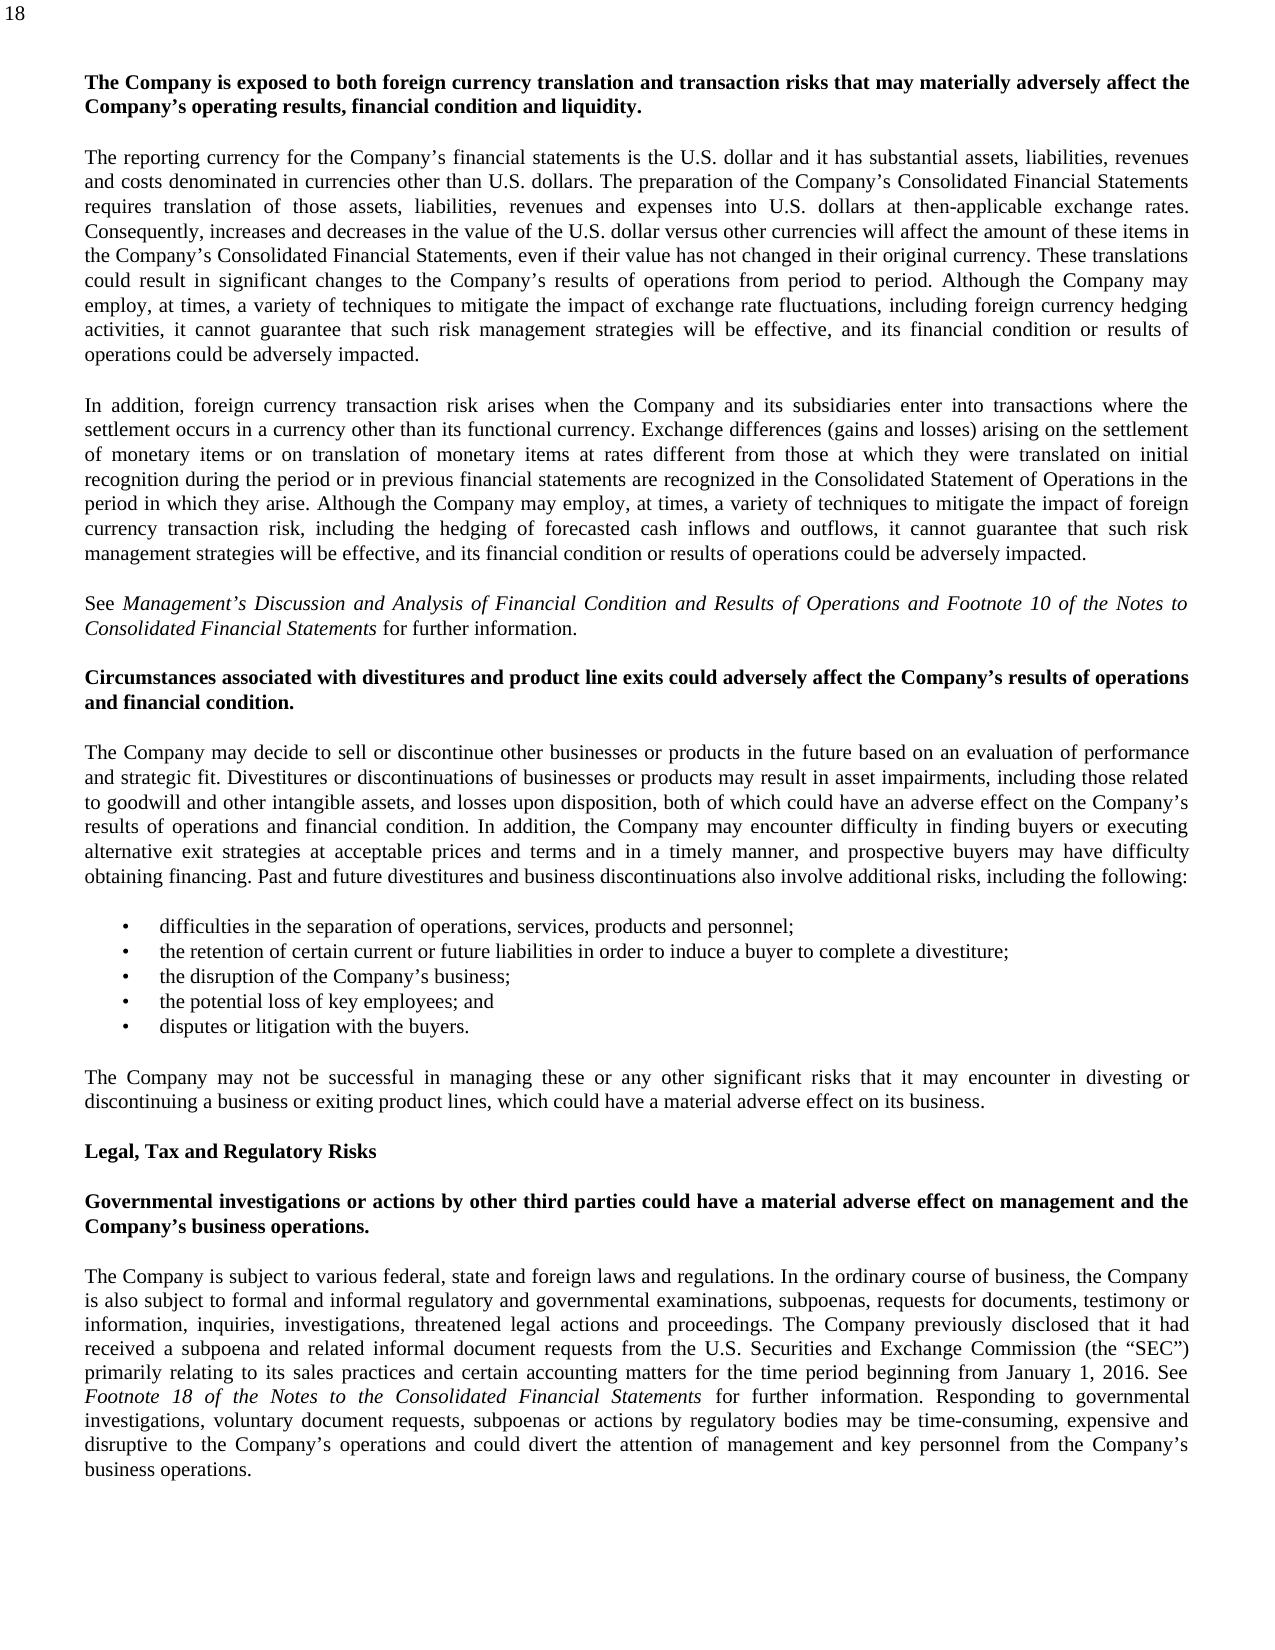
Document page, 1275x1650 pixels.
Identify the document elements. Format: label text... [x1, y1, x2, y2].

text See Management’s Discussion and Analysis of Financial Condition and Results of Operations and Footnote 10 of the Notes to Consolidated Financial Statements for further information. [84, 591, 1191, 640]
text In addition, foreign currency transaction risk arises when the Company and its subsidiaries enter into transactions where the settlement occurs in a currency other than its functional currency. Exchange differences (gains and losses) arising on the settlement of monetary items or on translation of monetary items at rates different from those at which they were translated on initial recognition during the period or in previous financial statements are recognized in the Consolidated Statement of Operations in the period in which they arise. Although the Company may employ, at times, a variety of techniques to mitigate the impact of foreign currency transaction risk, including the hedging of forecasted cash inflows and outflows, it cannot guarantee that such risk management strategies will be effective, and its financial condition or results of operations could be adversely impacted. [84, 393, 1191, 565]
text The Company is subject to various federal, state and foreign laws and regulations. In the ordinary course of business, the Company is also subject to formal and informal regulatory and governmental examinations, subpoenas, requests for documents, testimony or information, inquiries, investigations, threatened legal actions and proceedings. The Company previously disclosed that it had received a subpoena and related informal document requests from the U.S. Securities and Exchange Commission (the “SEC”) primarily relating to its sales practices and certain accounting matters for the time period beginning from January 1, 2016. See Footnote 18 of the Notes to the Consolidated Financial Statements for further information. Responding to governmental investigations, voluntary document requests, subpoenas or actions by regulatory bodies may be time-consuming, expensive and disruptive to the Company’s operations and could divert the attention of management and key personnel from the Company’s business operations. [84, 1264, 1191, 1481]
list difficulties in the separation of operations, services, products and personnel; [122, 914, 1208, 938]
list the potential loss of key employees; and [122, 989, 1208, 1013]
subtitle Legal, Tax and Regulatory Risks [84, 1139, 1208, 1163]
subtitle Circumstances associated with divestitures and product line exits could adversely affect the Company’s results of operations and financial condition. [84, 665, 1191, 714]
text The Company may decide to sell or discontinue other businesses or products in the future based on an evaluation of performance and strategic fit. Divestitures or discontinuations of businesses or products may result in asset impairments, including those related to goodwill and other intangible assets, and losses upon disposition, both of which could have an adverse effect on the Company’s results of operations and financial condition. In addition, the Company may encounter difficulty in finding buyers or executing alternative exit strategies at acceptable prices and terms and in a timely manner, and prospective buyers may have difficulty obtaining financing. Past and future divestitures and business discontinuations also involve additional risks, including the following: [84, 740, 1191, 888]
list the disruption of the Company’s business; [122, 964, 1208, 988]
text The Company may not be successful in managing these or any other significant risks that it may encounter in divesting or discontinuing a business or exiting product lines, which could have a material adverse effect on its business. [84, 1064, 1191, 1113]
text The reporting currency for the Company’s financial statements is the U.S. dollar and it has substantial assets, liabilities, revenues and costs denominated in currencies other than U.S. dollars. The preparation of the Company’s Consolidated Financial Statements requires translation of those assets, liabilities, revenues and expenses into U.S. dollars at then-applicable exchange rates. Consequently, increases and decreases in the value of the U.S. dollar versus other currencies will affect the amount of these items in the Company’s Consolidated Financial Statements, even if their value has not changed in their original currency. These translations could result in significant changes to the Company’s results of operations from period to period. Although the Company may employ, at times, a variety of techniques to mitigate the impact of exchange rate fluctuations, including foreign currency hedging activities, it cannot guarantee that such risk management strategies will be effective, and its financial condition or results of operations could be adversely impacted. [84, 144, 1191, 366]
list the retention of certain current or future liabilities in order to induce a buyer to complete a divestiture; [122, 939, 1208, 963]
text Governmental investigations or actions by other third parties could have a material adverse effect on management and the Company’s business operations. [84, 1189, 1191, 1238]
subtitle The Company is exposed to both foreign currency translation and transaction risks that may materially adversely affect the Company’s operating results, financial condition and liquidity. [84, 69, 1191, 118]
list disputes or litigation with the buyers. [122, 1014, 1208, 1038]
